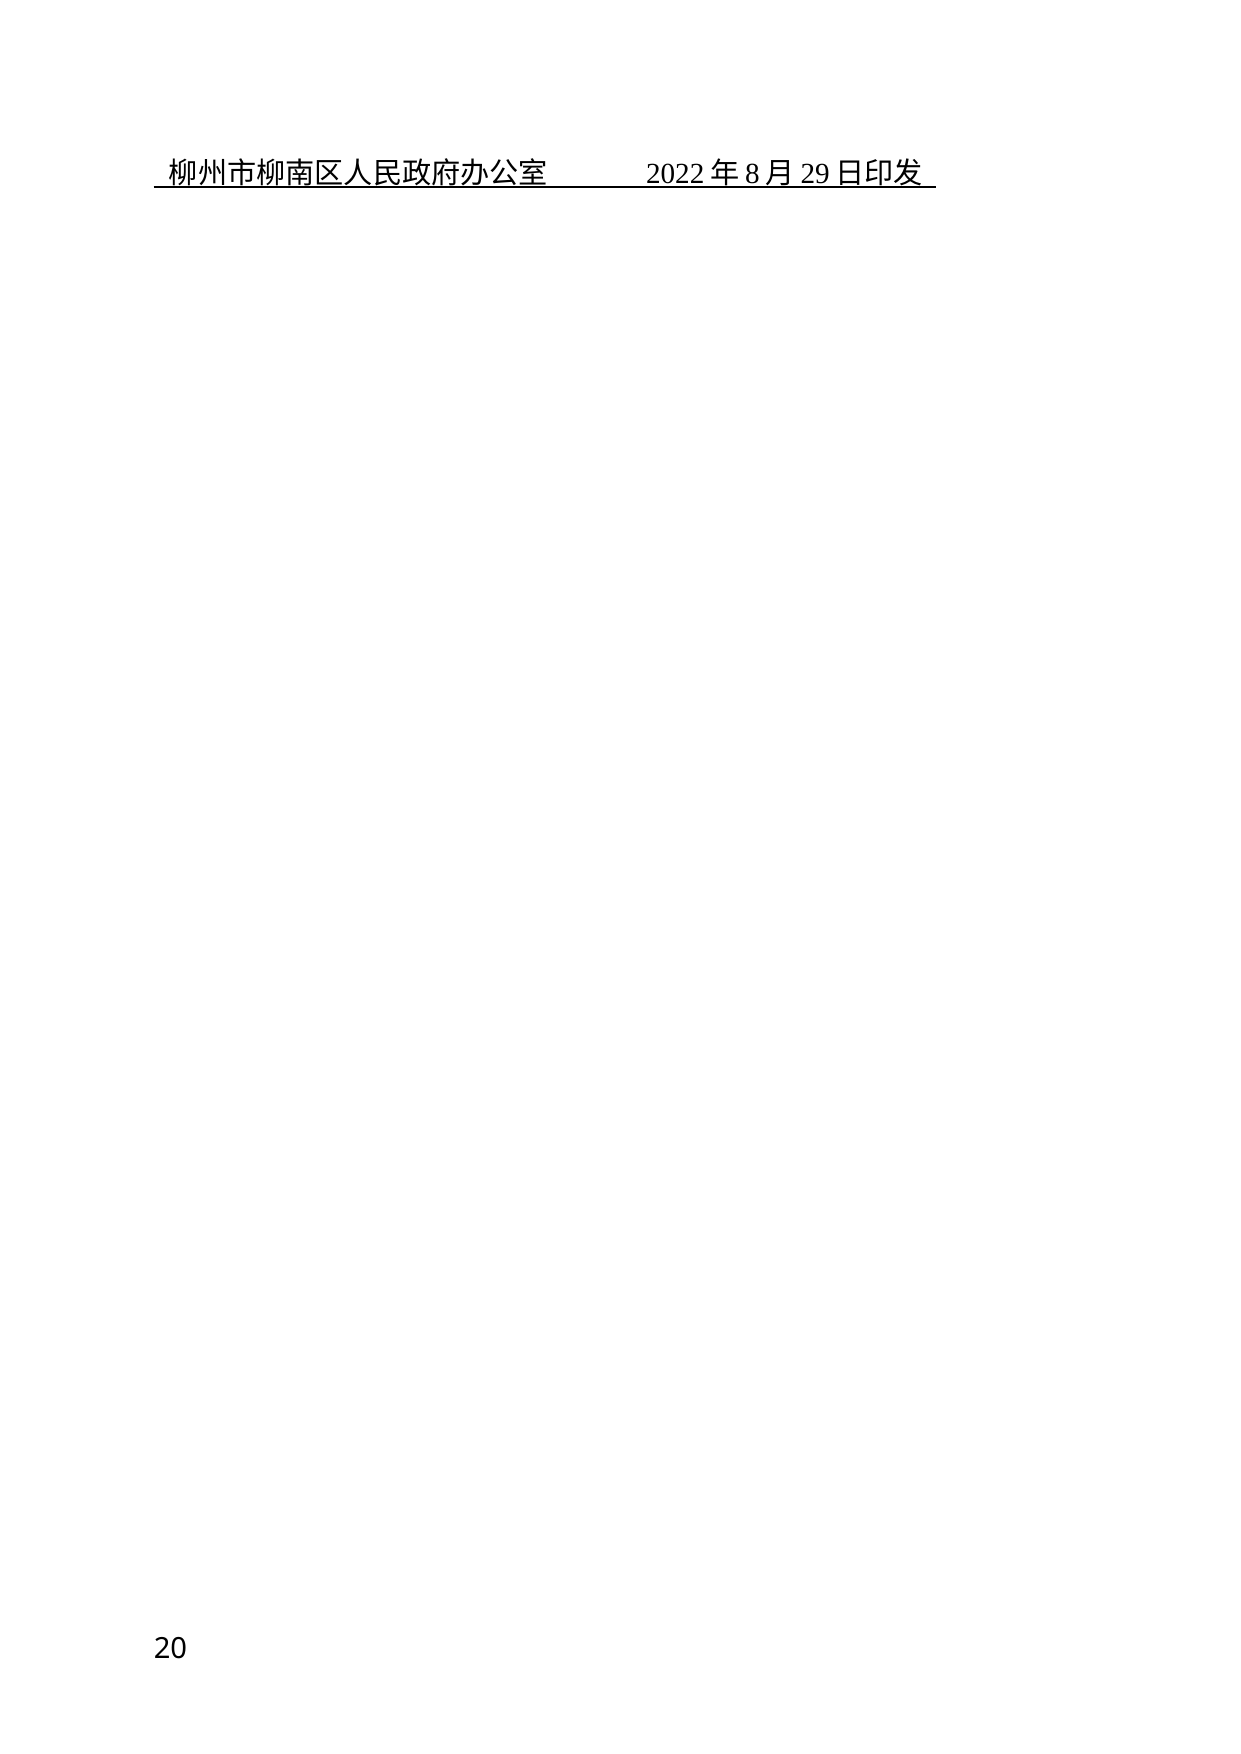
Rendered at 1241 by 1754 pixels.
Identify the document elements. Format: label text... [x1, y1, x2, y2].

text 柳州市柳南区人民政府办公室 2022年8月29日印发 [153, 150, 1098, 192]
